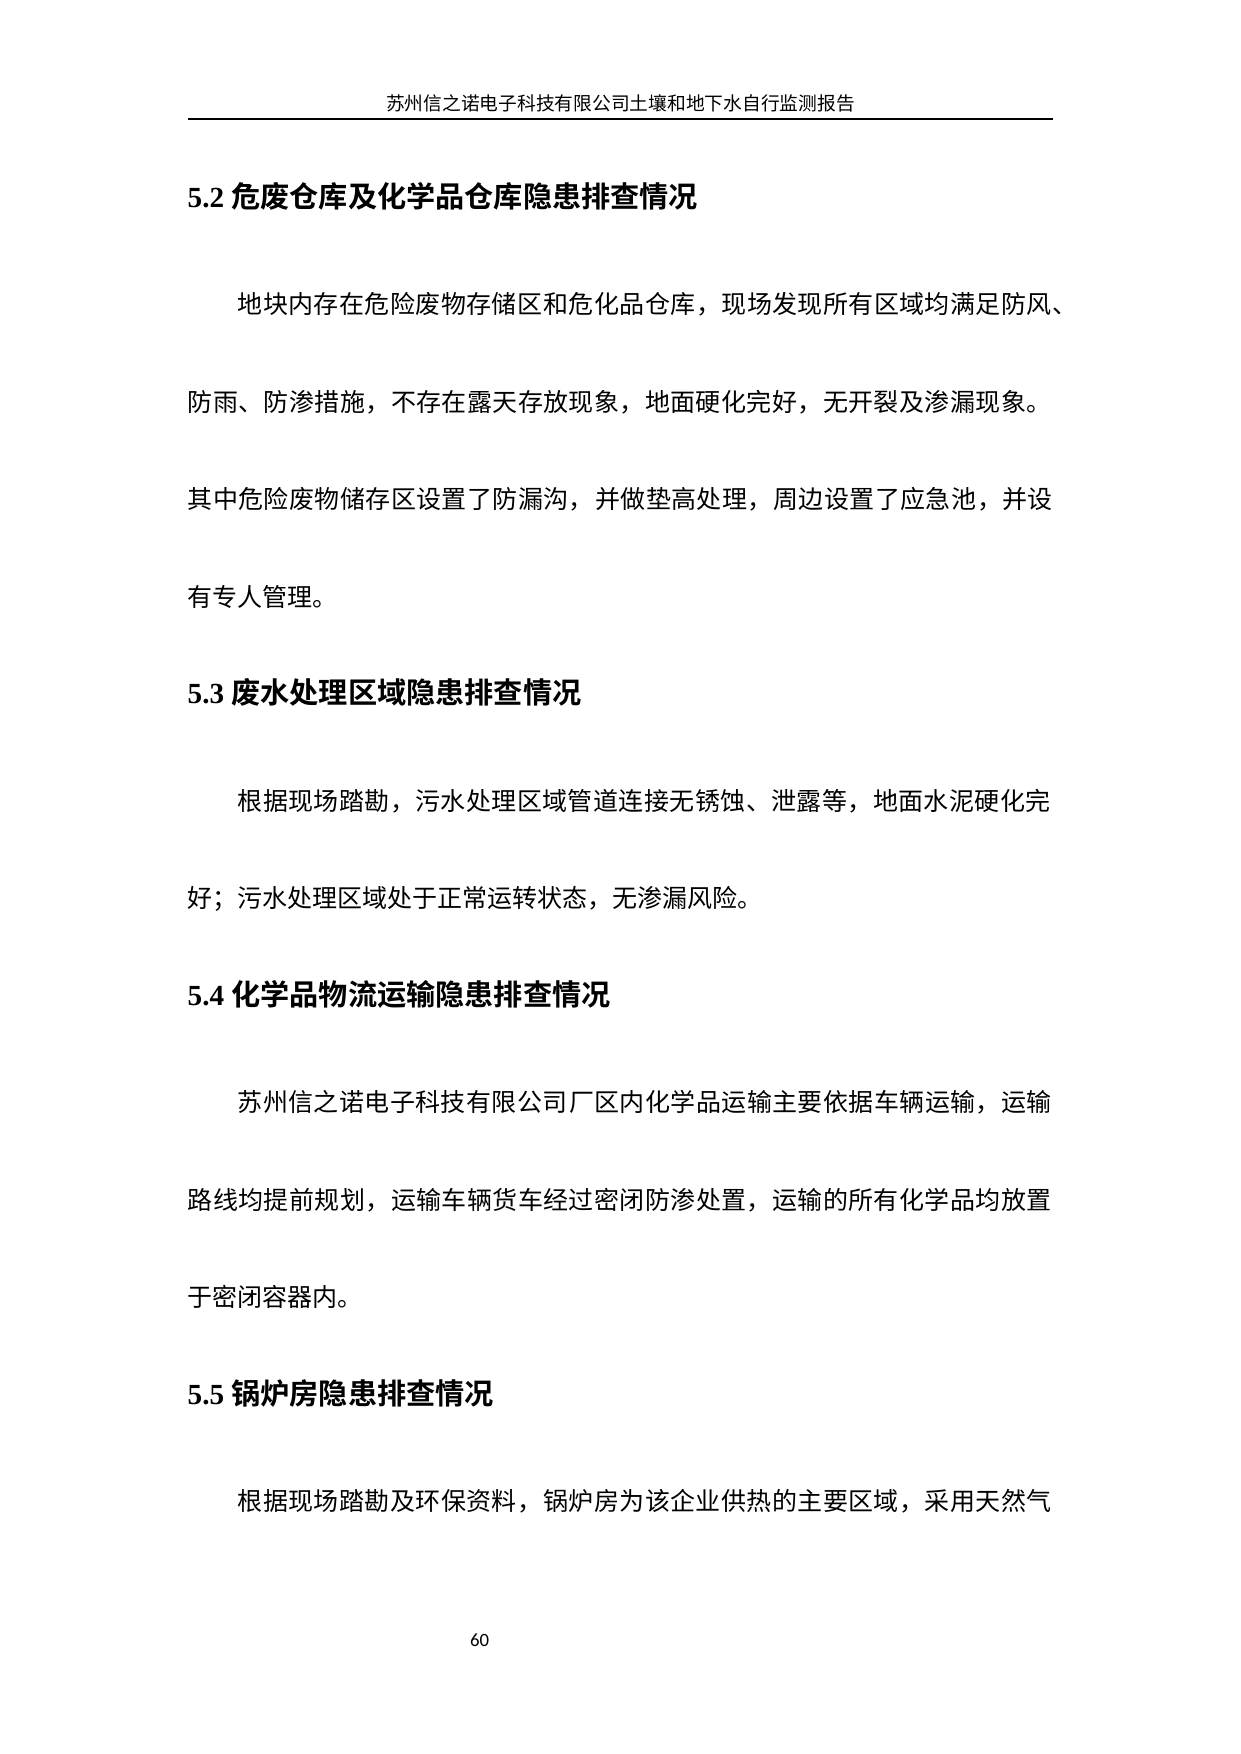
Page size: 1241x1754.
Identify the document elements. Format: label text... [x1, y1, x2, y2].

subtitle 5.4 化学品物流运输隐患排查情况 [187, 960, 1053, 1025]
text 根据现场踏勘，污水处理区域管道连接无锈蚀、泄露等，地面水泥硬化完好；污水处理区域处于正常运转状态，无渗漏风险。 [187, 767, 1053, 929]
text 苏州信之诺电子科技有限公司厂区内化学品运输主要依据车辆运输，运输路线均提前规划，运输车辆货车经过密闭防渗处置，运输的所有化学品均放置于密闭容器内。 [187, 1068, 1053, 1328]
subtitle 5.2 危废仓库及化学品仓库隐患排查情况 [187, 162, 1053, 227]
subtitle 5.3 废水处理区域隐患排查情况 [187, 658, 1053, 723]
text 地块内存在危险废物存储区和危化品仓库，现场发现所有区域均满足防风、防雨、防渗措施，不存在露天存放现象，地面硬化完好，无开裂及渗漏现象。其中危险废物储存区设置了防漏沟，并做垫高处理，周边设置了应急池，并设有专人管理。 [187, 270, 1053, 628]
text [187, 1467, 1053, 1532]
subtitle 5.5 锅炉房隐患排查情况 [187, 1359, 1053, 1424]
